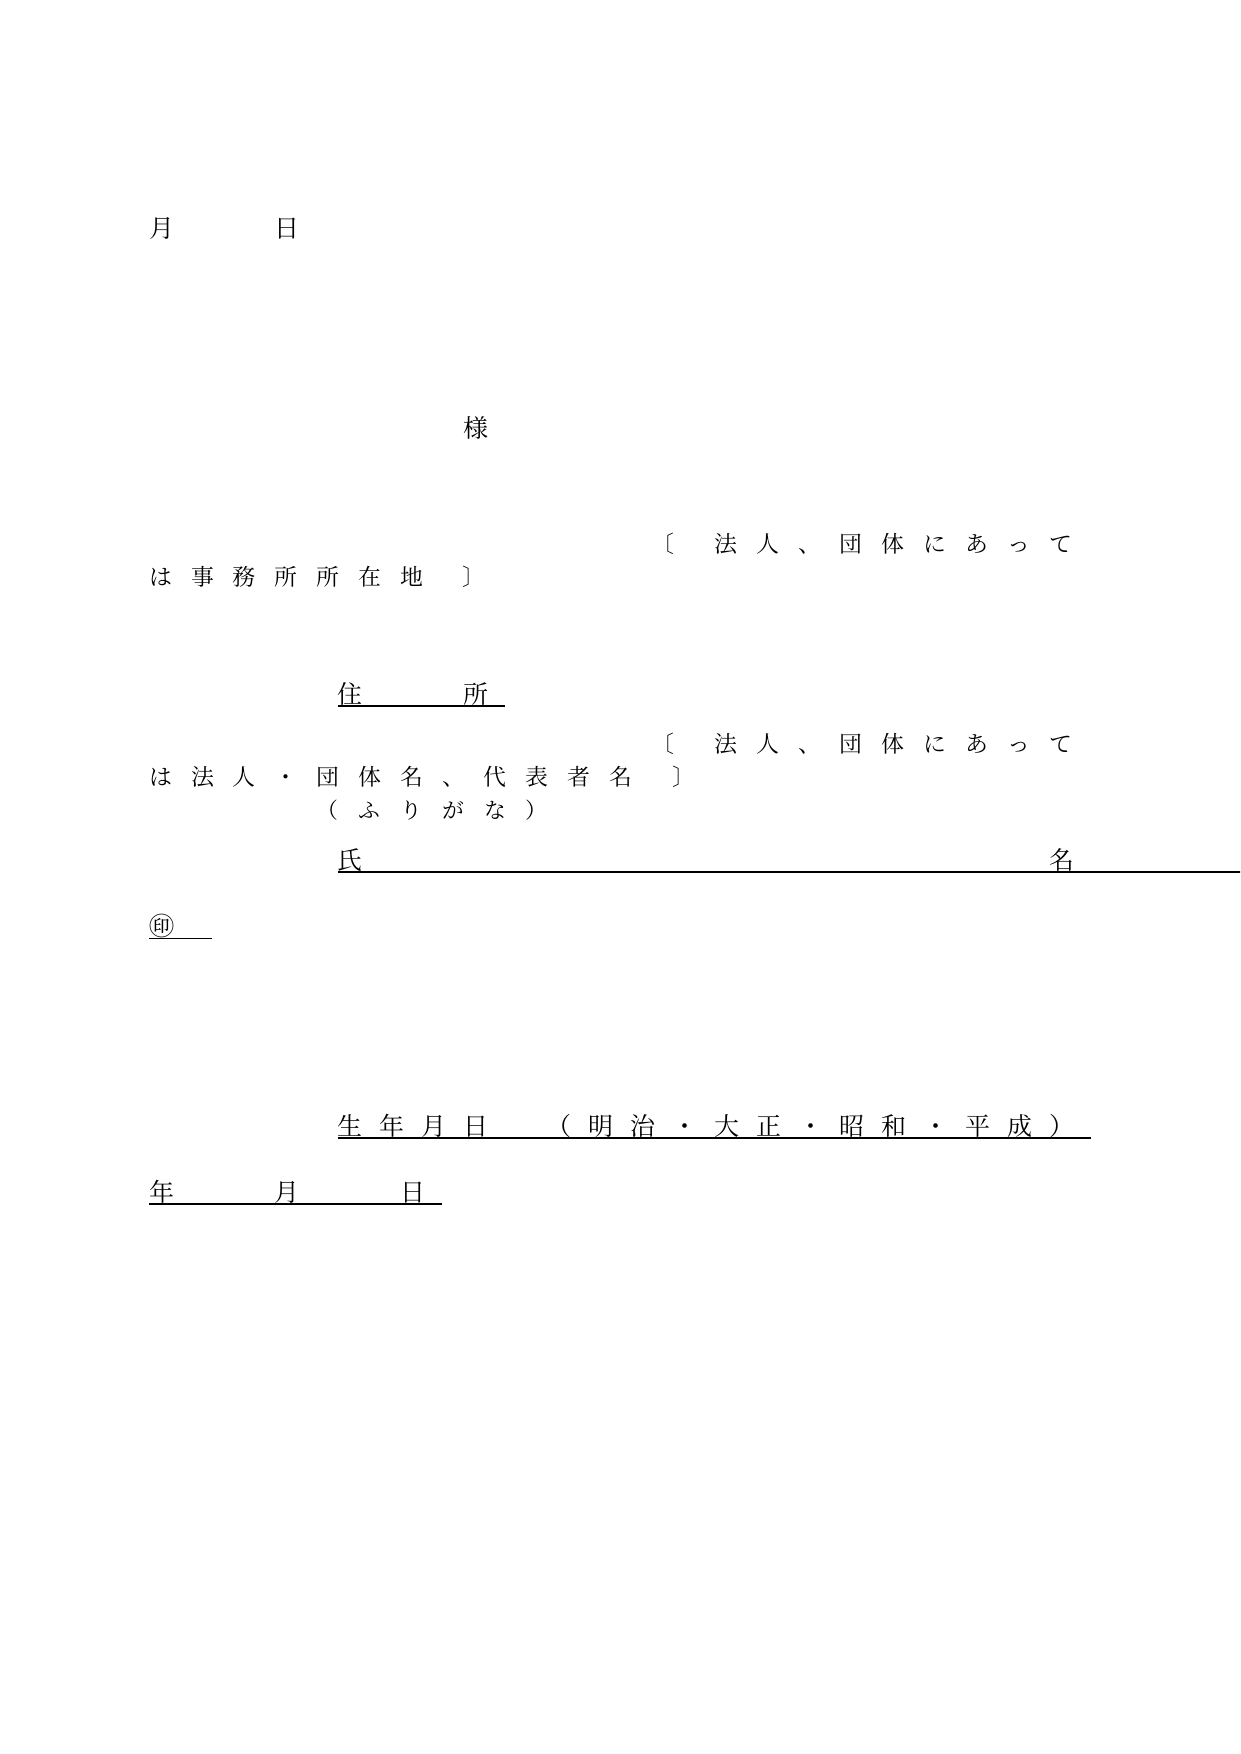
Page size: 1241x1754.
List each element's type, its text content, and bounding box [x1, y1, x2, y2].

text 氏 名 ㊞ [149, 825, 1091, 958]
text 生年月日 （明治・大正・昭和・平成） 年 月 日 [149, 1091, 1091, 1224]
text （ふりがな） [149, 792, 1091, 825]
text 住 所 [149, 659, 1091, 726]
text 〔 法人、団体にあっては法人・団体名、代表者名 〕 [149, 726, 1091, 792]
text 〔 法人、団体にあっては事務所所在地 〕 [149, 526, 1091, 593]
text 様 [149, 393, 1091, 460]
text 令和 年 月 日 [149, 194, 1091, 260]
